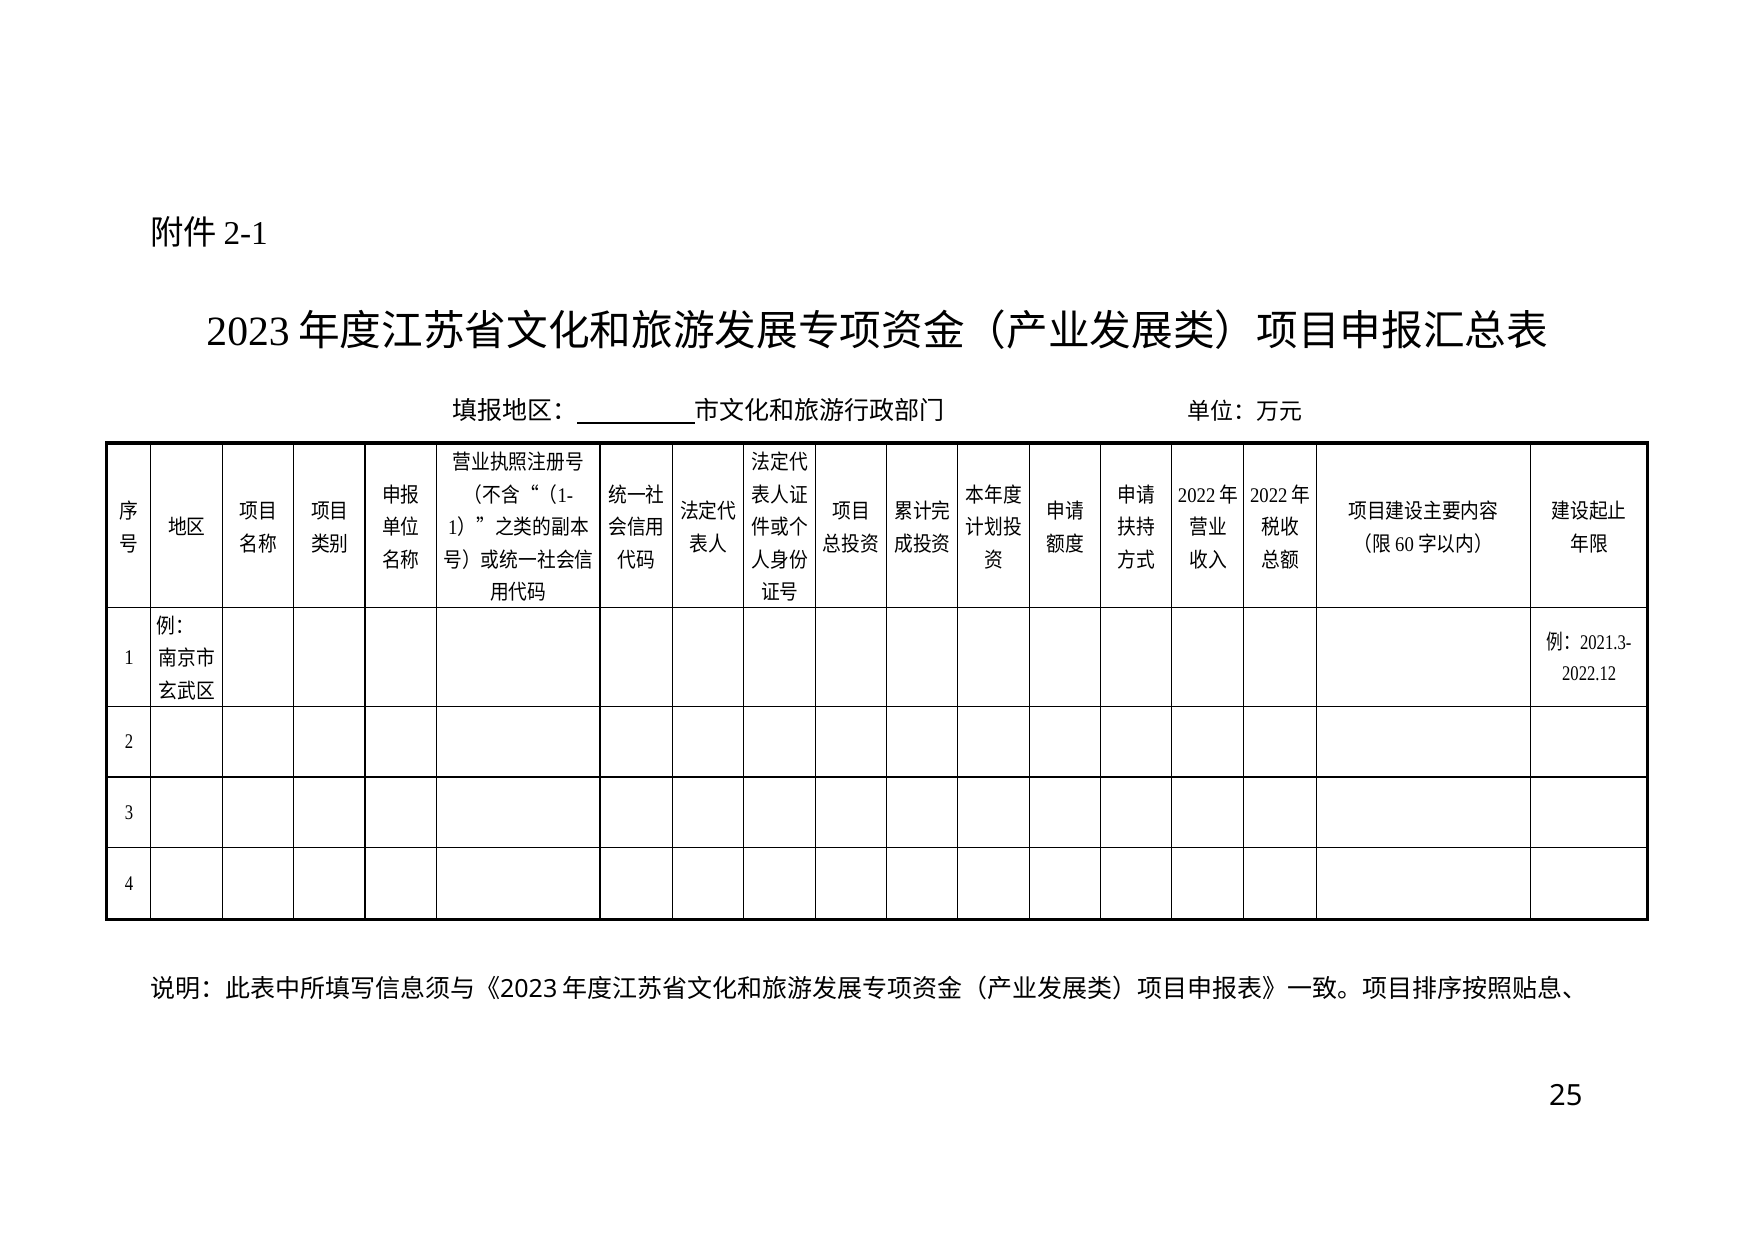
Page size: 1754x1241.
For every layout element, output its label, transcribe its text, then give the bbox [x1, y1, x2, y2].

table_cell [673, 707, 743, 776]
table_cell [294, 778, 364, 847]
table_header 2022年税收 总额 [1244, 445, 1316, 607]
table_cell [1172, 778, 1243, 847]
table_cell [1531, 848, 1646, 918]
table_cell [1101, 608, 1171, 706]
table_cell [294, 608, 364, 706]
table_cell [887, 848, 957, 918]
table_cell [1101, 707, 1171, 776]
table_cell [601, 778, 672, 847]
table_cell [151, 707, 222, 776]
table_cell [294, 707, 364, 776]
table_cell [958, 608, 1029, 706]
table_cell [1244, 608, 1316, 706]
table_cell 1 [108, 608, 150, 706]
table_cell 例： 南京市玄武区 [151, 608, 222, 706]
table_cell [151, 778, 222, 847]
table_cell [366, 778, 436, 847]
table_cell [1030, 778, 1100, 847]
table_cell [366, 608, 436, 706]
table_header 申报 单位 名称 [366, 445, 436, 607]
table_header 申请 扶持 方式 [1101, 445, 1171, 607]
table_cell [366, 848, 436, 918]
table_cell [151, 848, 222, 918]
table_header 项目 总投资 [816, 445, 886, 607]
table_cell [958, 848, 1029, 918]
table_header 法定代表人证 件或个人身份证号 [744, 445, 815, 607]
table_header 项目建设主要内容 （限60字以内） [1317, 445, 1530, 607]
table_cell [1030, 848, 1100, 918]
table_cell [1172, 848, 1243, 918]
table_cell [437, 707, 599, 776]
table_header 项目 类别 [294, 445, 364, 607]
table_header 统一社会信用代码 [601, 445, 672, 607]
table_header 法定代表人 [673, 445, 743, 607]
table_cell [1531, 707, 1646, 776]
table_cell [1172, 707, 1243, 776]
table_cell [1030, 608, 1100, 706]
table_cell [1317, 608, 1530, 706]
table_cell [958, 778, 1029, 847]
table_cell [744, 848, 815, 918]
table_header 地区 [151, 445, 222, 607]
table_cell [816, 608, 886, 706]
table_cell [673, 778, 743, 847]
table_cell [887, 608, 957, 706]
table_cell [673, 848, 743, 918]
table_cell [1101, 778, 1171, 847]
text 2023年度江苏省文化和旅游发展专项资金（产业发展类）项目申报汇总表 [150, 295, 1604, 360]
table_cell [816, 848, 886, 918]
table_cell [437, 608, 599, 706]
table_header 累计完成投资 [887, 445, 957, 607]
table_cell [601, 848, 672, 918]
table_cell [744, 778, 815, 847]
table_cell [437, 848, 599, 918]
table_cell [1531, 778, 1646, 847]
table_cell [601, 707, 672, 776]
table_cell [816, 707, 886, 776]
table_cell [887, 778, 957, 847]
table_header 营业执照注册号（不含“（1-1）”之类的副本号）或统一社会信用代码 [437, 445, 599, 607]
table_cell [294, 848, 364, 918]
table_cell [1244, 778, 1316, 847]
table_cell [673, 608, 743, 706]
table_cell [223, 848, 293, 918]
text 填报地区： 市文化和旅游行政部门 单位：万元 [150, 376, 1604, 441]
table_cell [1101, 848, 1171, 918]
table_header 2022年营业 收入 [1172, 445, 1243, 607]
table_cell [887, 707, 957, 776]
table_cell [1317, 707, 1530, 776]
table_cell [1244, 848, 1316, 918]
table_cell [223, 608, 293, 706]
table_cell [223, 707, 293, 776]
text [150, 954, 1604, 1019]
table_cell [437, 778, 599, 847]
table_header 项目 名称 [223, 445, 293, 607]
table_cell [958, 707, 1029, 776]
table_cell [1317, 848, 1530, 918]
table_cell [1172, 608, 1243, 706]
text 附件2-1 [150, 198, 1604, 263]
table_cell [744, 707, 815, 776]
table_cell 例：2021.3-2022.12 [1531, 608, 1646, 706]
table_cell 4 [108, 848, 150, 918]
table_cell [366, 707, 436, 776]
table_header 序 号 [108, 445, 150, 607]
table_cell [744, 608, 815, 706]
table_cell 3 [108, 778, 150, 847]
table_cell 2 [108, 707, 150, 776]
table_cell [1317, 778, 1530, 847]
table_cell [1030, 707, 1100, 776]
table_header 申请 额度 [1030, 445, 1100, 607]
table_cell [816, 778, 886, 847]
table_header 本年度计划投资 [958, 445, 1029, 607]
table_header 建设起止 年限 [1531, 445, 1646, 607]
table_cell [601, 608, 672, 706]
table_cell [223, 778, 293, 847]
table_cell [1244, 707, 1316, 776]
